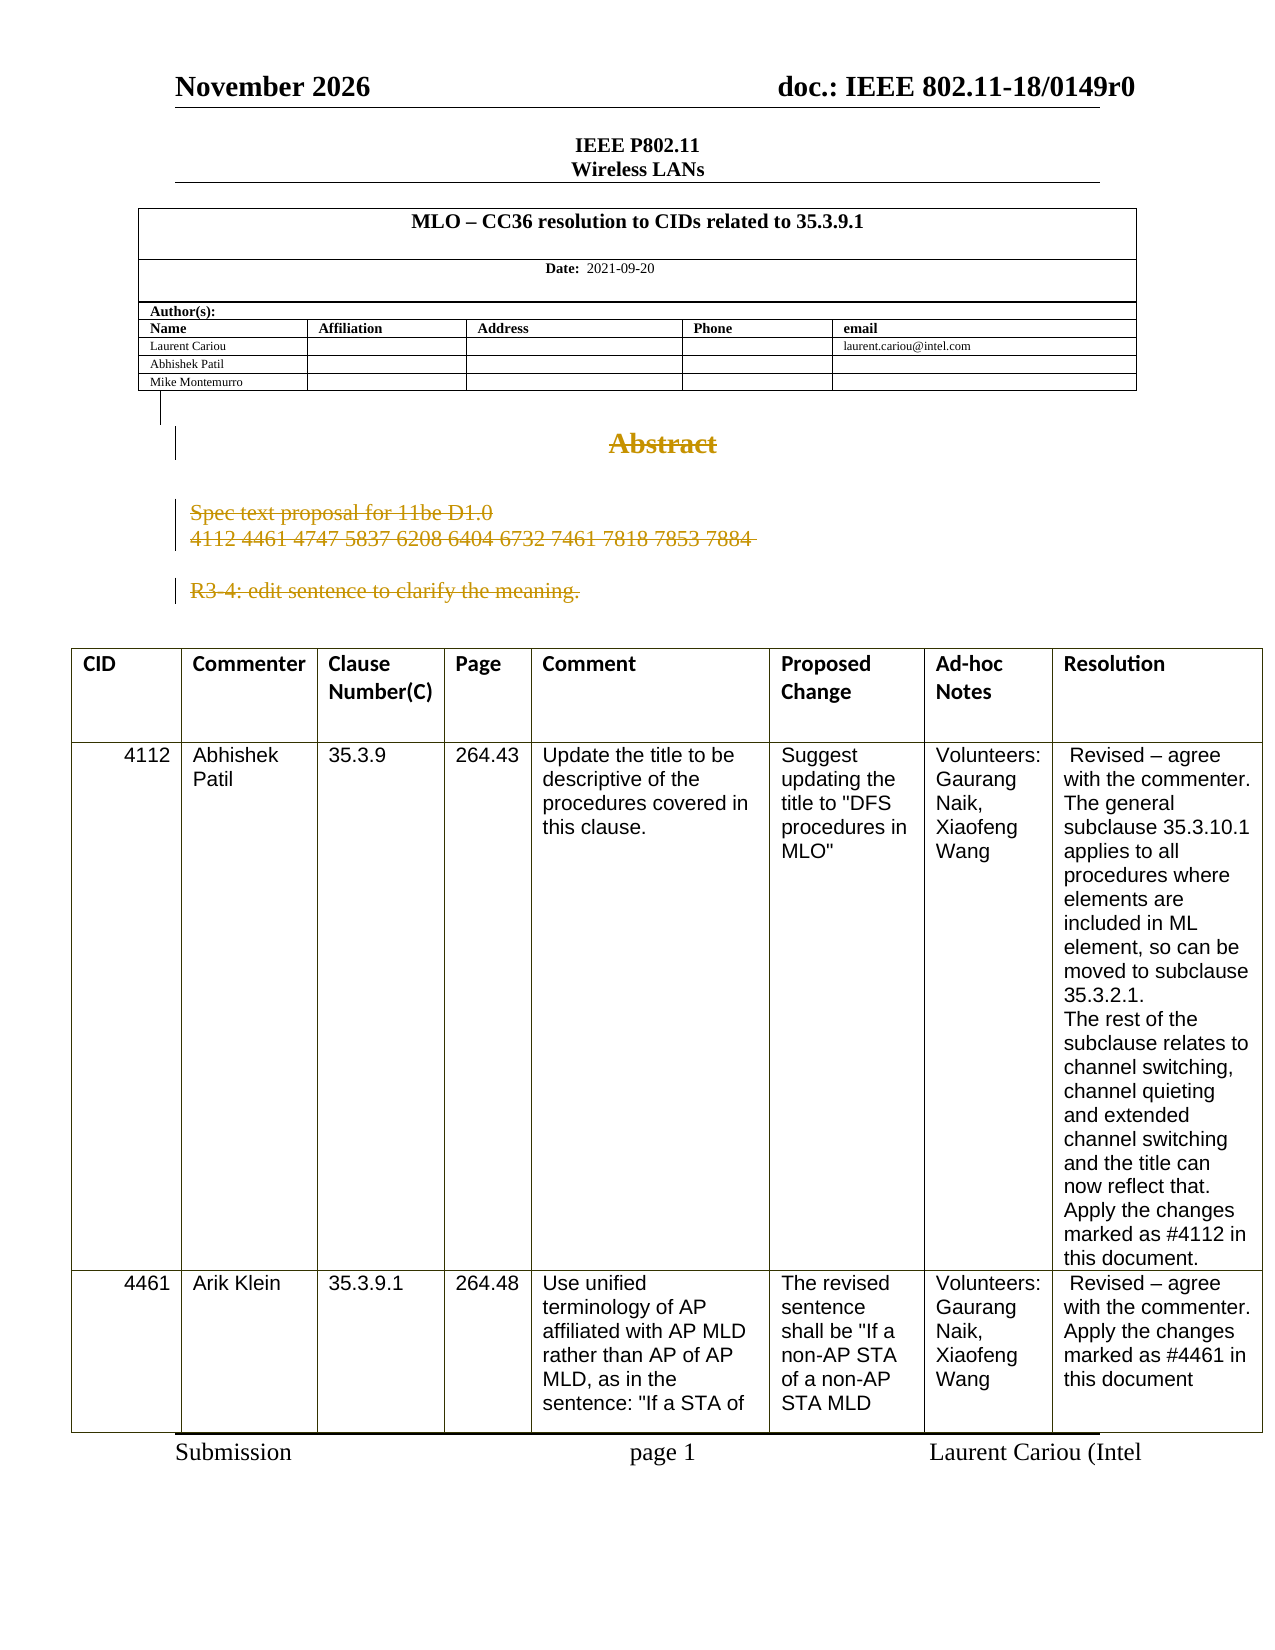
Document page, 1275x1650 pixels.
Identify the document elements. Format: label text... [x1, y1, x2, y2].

table_cell Mike Montemurro [139, 374, 307, 390]
table_header Page [445, 649, 531, 742]
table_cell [1053, 1271, 1262, 1432]
table_cell [833, 374, 1136, 390]
table_cell Update the title to be descriptive of the procedures covered in this clause. [532, 743, 769, 1270]
table_cell 4461 [72, 1271, 181, 1432]
table_cell Affiliation [308, 320, 466, 337]
table_header MLO – CC36 resolution to CIDs related to 35.3.9.1 [139, 209, 1136, 258]
table_cell [683, 338, 832, 355]
table_cell Phone [683, 320, 832, 337]
table_cell Abhishek Patil [182, 743, 317, 1270]
table_cell [833, 356, 1136, 373]
table_cell 264.43 [445, 743, 531, 1270]
table_header Comment [532, 649, 769, 742]
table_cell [925, 1271, 1052, 1432]
text IEEE P802.11 Wireless LANs [175, 133, 1100, 182]
table_cell Arik Klein [182, 1271, 317, 1432]
table_cell [308, 338, 466, 355]
table_cell 35.3.9 [318, 743, 444, 1270]
table_cell Author(s): [139, 303, 1136, 319]
table_cell Abhishek Patil [139, 356, 307, 373]
table_header Ad-hoc Notes [925, 649, 1052, 742]
table_cell [467, 356, 682, 373]
table_cell [308, 356, 466, 373]
table_cell [683, 374, 832, 390]
table_cell Date: 2021-09-20 [139, 260, 1136, 301]
table_cell [308, 374, 466, 390]
table_cell Volunteers: ​Gaurang Naik, Xiaofeng Wang [925, 743, 1052, 1270]
table_cell 35.3.9.1 [318, 1271, 444, 1432]
table_cell [467, 338, 682, 355]
table_cell laurent.cariou@intel.com [833, 338, 1136, 355]
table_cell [532, 1271, 769, 1432]
table_header CID [72, 649, 181, 742]
table_cell 264.48 [445, 1271, 531, 1432]
table_cell Name [139, 320, 307, 337]
table_cell Revised – agree with the commenter. The general subclause 35.3.10.1 applies to all procedures where elements are included in ML element, so can be moved to subclause 35.3.2.1. The rest of the subclause relates to channel switching, channel quieting and extended channel switching and the title can now reflect that. Apply the changes marked as #4112 in this document. [1053, 743, 1262, 1270]
table_cell email [833, 320, 1136, 337]
table_header Proposed Change [770, 649, 924, 742]
table_header Commenter [182, 649, 317, 742]
table_cell [683, 356, 832, 373]
table_cell 4112 [72, 743, 181, 1270]
table_cell [467, 374, 682, 390]
table_cell Address [467, 320, 682, 337]
table_header Clause Number(C) [318, 649, 444, 742]
table_cell Laurent Cariou [139, 338, 307, 355]
table_header Resolution [1053, 649, 1262, 742]
table_cell Suggest updating the title to "DFS procedures in MLO" [770, 743, 924, 1270]
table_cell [770, 1271, 924, 1432]
